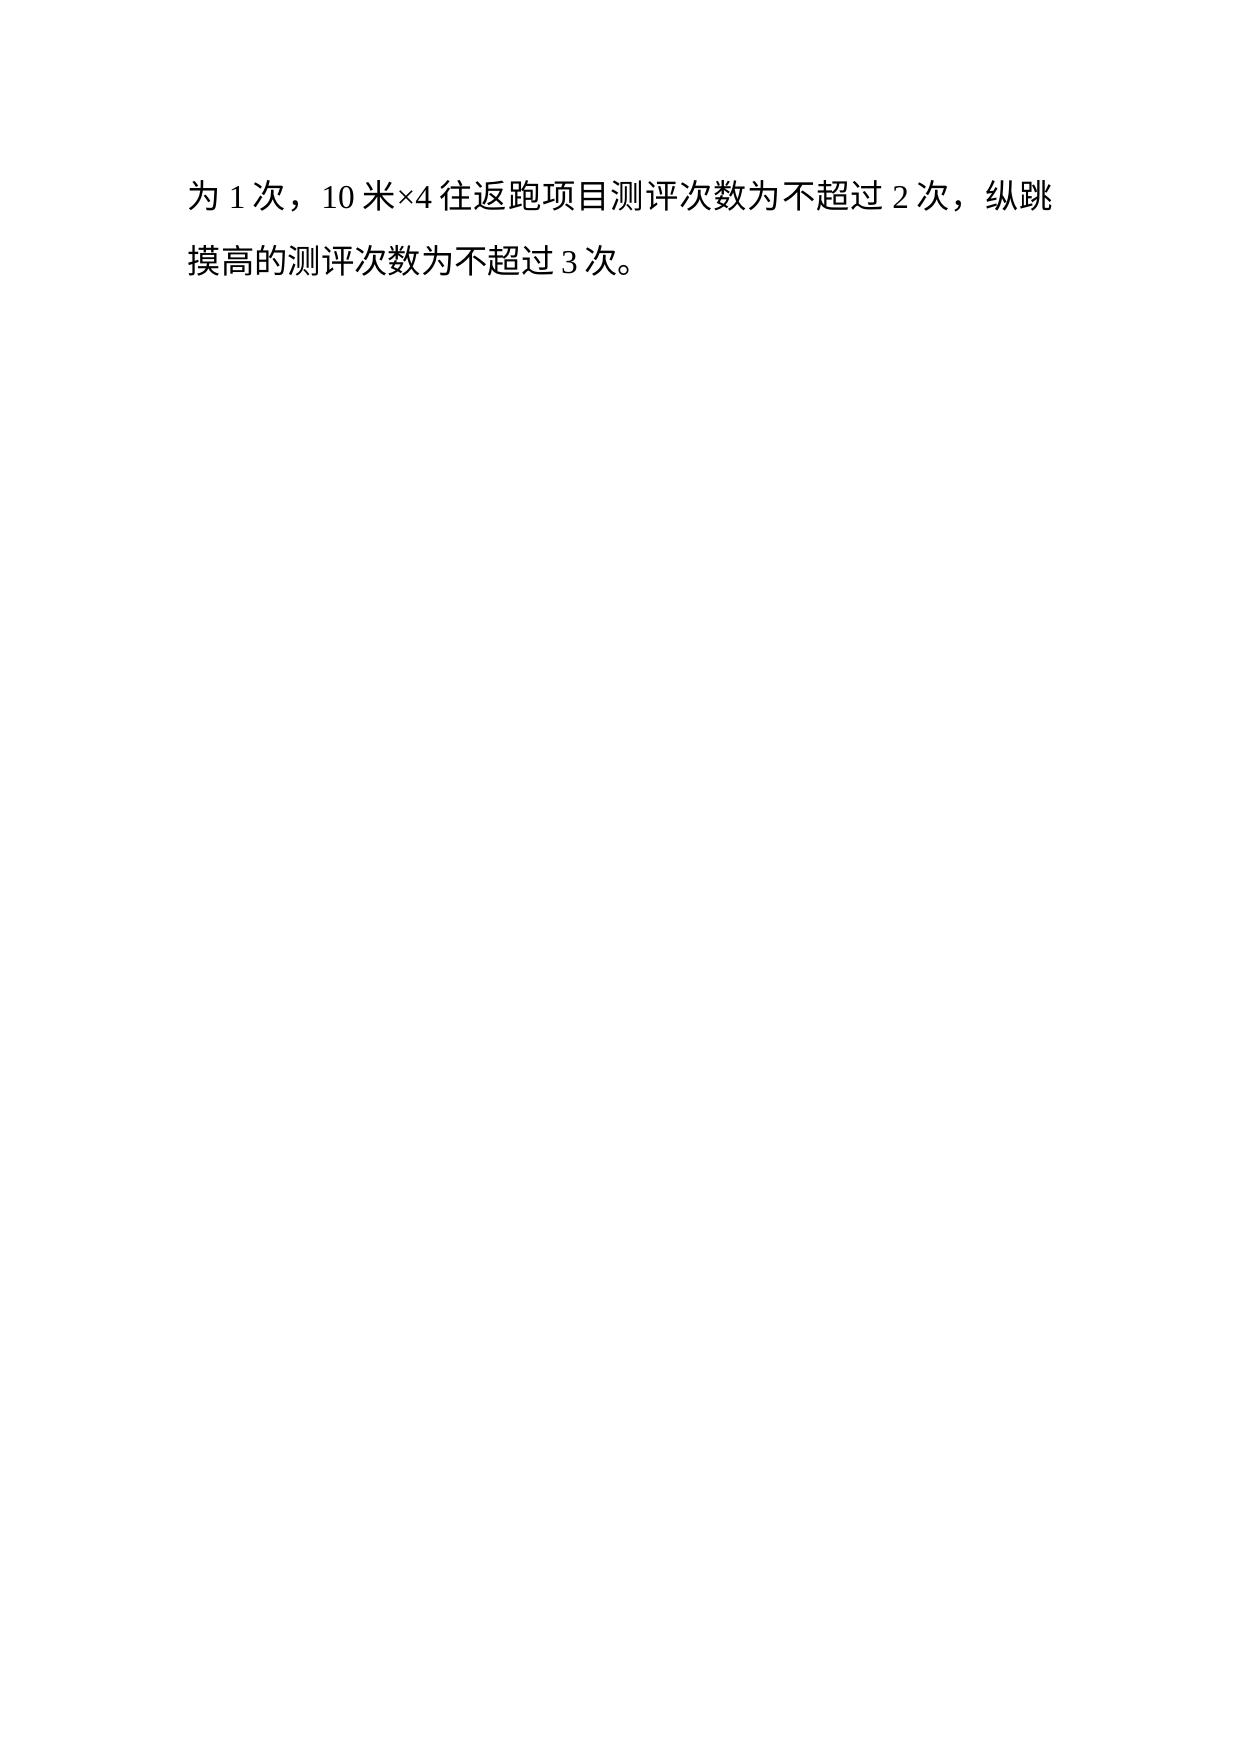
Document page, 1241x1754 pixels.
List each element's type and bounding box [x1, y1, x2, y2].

text [187, 162, 1053, 292]
